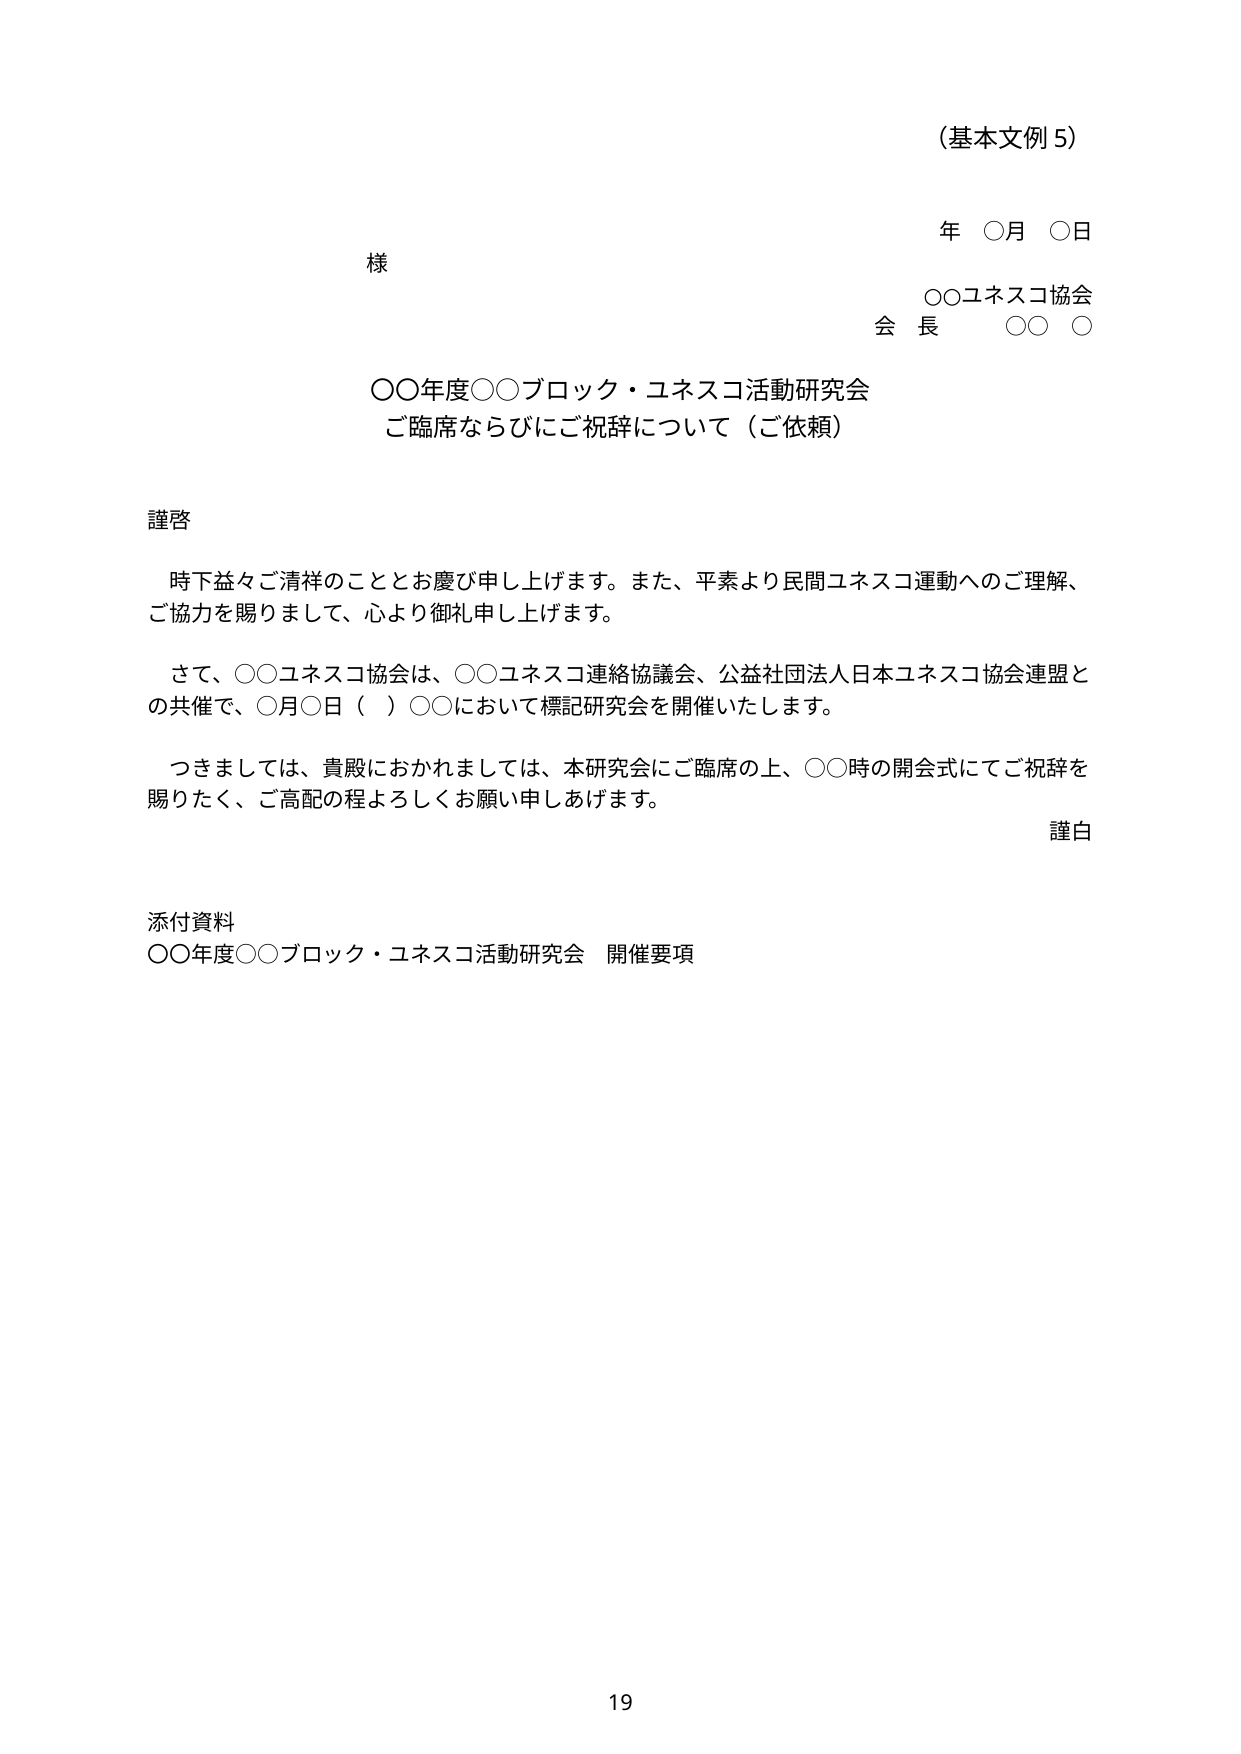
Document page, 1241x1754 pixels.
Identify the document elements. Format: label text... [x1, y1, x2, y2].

text さて、○○ユネスコ協会は、○○ユネスコ連絡協議会、公益社団法人日本ユネスコ協会連盟との共催で、○月○日（ ）○○において標記研究会を開催いたします。 [148, 657, 1092, 721]
text ○○ユネスコ協会 [148, 278, 1092, 309]
text 会 長 ○○ ○ [148, 309, 1092, 341]
text 時下益々ご清祥のこととお慶び申し上げます。また、平素より民間ユネスコ運動へのご理解、ご協力を賜りまして、心より御礼申し上げます。 [148, 564, 1092, 628]
text 添付資料 [148, 905, 1092, 937]
text ご臨席ならびにご祝辞について（ご依頼） [148, 407, 1092, 443]
text 謹白 [148, 814, 1092, 846]
subtitle （基本文例5） [148, 118, 1092, 155]
text 〇〇年度○○ブロック・ユネスコ活動研究会 [148, 371, 1092, 407]
text 様 [148, 246, 1092, 278]
text 〇〇年度○○ブロック・ユネスコ活動研究会 開催要項 [148, 937, 1092, 969]
text 年 ○月 ○日 [148, 214, 1092, 246]
text つきましては、貴殿におかれましては、本研究会にご臨席の上、○○時の開会式にてご祝辞を賜りたく、ご高配の程よろしくお願い申しあげます。 [148, 751, 1092, 814]
text 謹啓 [148, 503, 1092, 534]
